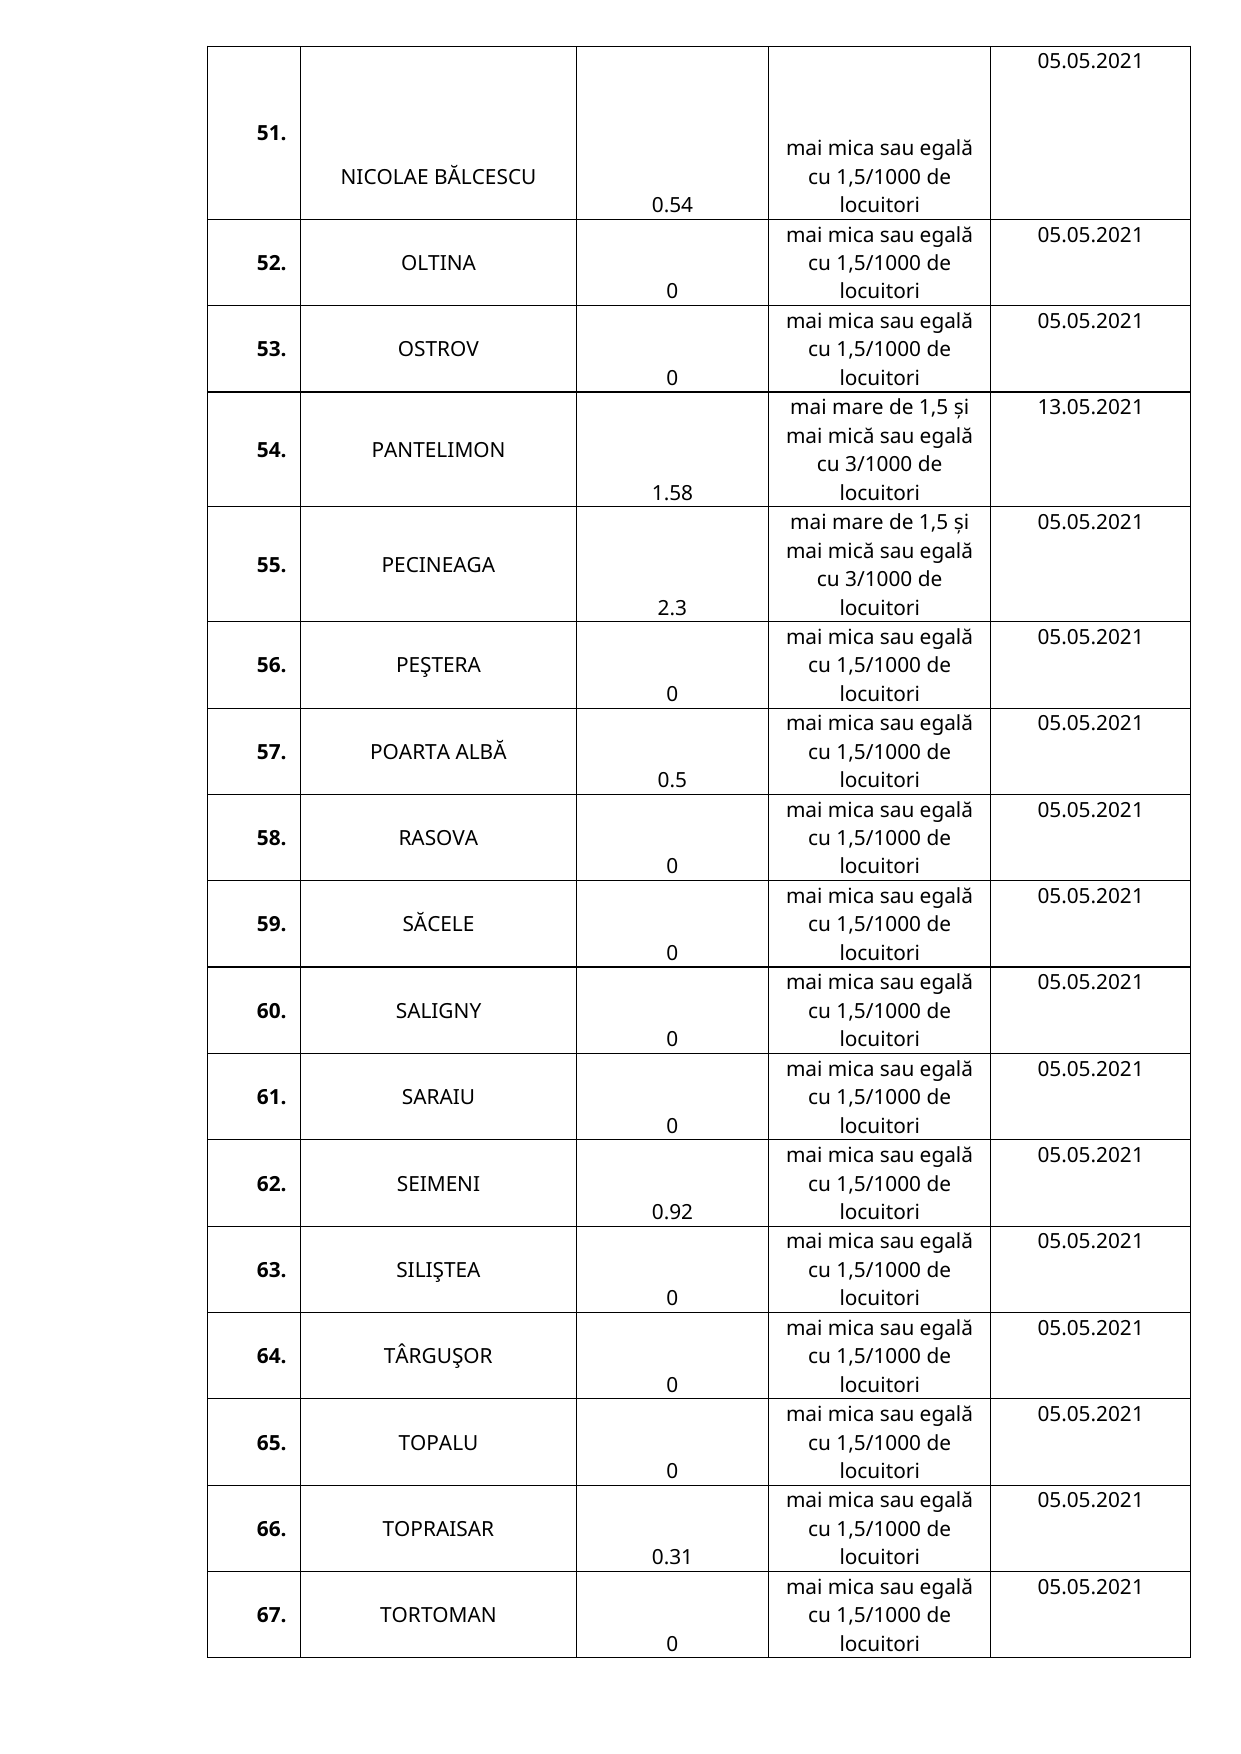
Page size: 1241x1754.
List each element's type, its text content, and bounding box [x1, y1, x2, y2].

table_cell [208, 507, 300, 621]
table_cell 05.05.2021 [991, 1572, 1190, 1657]
table_cell NICOLAE BĂLCESCU [301, 47, 576, 219]
table_cell 0 [577, 306, 768, 391]
table_cell [208, 795, 300, 880]
table_cell [208, 622, 300, 707]
table_cell 05.05.2021 [991, 1227, 1190, 1312]
table_cell 0.31 [577, 1486, 768, 1571]
table_cell 05.05.2021 [991, 220, 1190, 305]
table_cell 0 [577, 622, 768, 707]
table_cell TORTOMAN [301, 1572, 576, 1657]
table_cell [208, 709, 300, 794]
table_cell mai mica sau egală cu 1,5/1000 de locuitori [769, 968, 990, 1053]
table_cell 05.05.2021 [991, 1054, 1190, 1139]
table_cell 05.05.2021 [991, 1140, 1190, 1226]
table_cell 0 [577, 1227, 768, 1312]
table_cell mai mica sau egală cu 1,5/1000 de locuitori [769, 1313, 990, 1398]
table_cell POARTA ALBĂ [301, 709, 576, 794]
table_cell TÂRGUŞOR [301, 1313, 576, 1398]
table_cell 05.05.2021 [991, 507, 1190, 621]
table_cell [208, 1227, 300, 1312]
table_cell [208, 1313, 300, 1398]
table_cell mai mica sau egală cu 1,5/1000 de locuitori [769, 1140, 990, 1226]
table_cell 05.05.2021 [991, 795, 1190, 880]
table_cell 0 [577, 1572, 768, 1657]
table_cell 05.05.2021 [991, 1399, 1190, 1484]
table_cell 0 [577, 220, 768, 305]
table_cell 13.05.2021 [991, 393, 1190, 506]
table_cell 2.3 [577, 507, 768, 621]
table_cell SALIGNY [301, 968, 576, 1053]
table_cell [769, 220, 990, 305]
table_cell RASOVA [301, 795, 576, 880]
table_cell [769, 1572, 990, 1657]
table_cell 0 [577, 1313, 768, 1398]
table_cell OSTROV [301, 306, 576, 391]
table_cell SĂCELE [301, 881, 576, 966]
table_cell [769, 1399, 990, 1484]
table_cell [208, 393, 300, 506]
table_cell [208, 1140, 300, 1226]
table_cell 05.05.2021 [991, 306, 1190, 391]
table_cell mai mica sau egală cu 1,5/1000 de locuitori [769, 795, 990, 880]
table_cell 0 [577, 881, 768, 966]
table_cell 05.05.2021 [991, 47, 1190, 219]
table_cell mai mare de 1,5 și mai mică sau egală cu 3/1000 de locuitori [769, 393, 990, 506]
table_cell 0 [577, 1399, 768, 1484]
table_cell 0.5 [577, 709, 768, 794]
table_cell [208, 1572, 300, 1657]
table_cell PECINEAGA [301, 507, 576, 621]
table_cell 0.54 [577, 47, 768, 219]
table_cell 05.05.2021 [991, 709, 1190, 794]
table_cell 0 [577, 968, 768, 1053]
table_cell TOPALU [301, 1399, 576, 1484]
table_cell 05.05.2021 [991, 622, 1190, 707]
table_cell [208, 47, 300, 219]
table_cell 05.05.2021 [991, 1313, 1190, 1398]
table_cell mai mica sau egală cu 1,5/1000 de locuitori [769, 622, 990, 707]
table_cell [208, 306, 300, 391]
table_cell 1.58 [577, 393, 768, 506]
table_cell SILIŞTEA [301, 1227, 576, 1312]
table_cell mai mica sau egală cu 1,5/1000 de locuitori [769, 1054, 990, 1139]
table_cell [208, 1399, 300, 1484]
table_cell [208, 1054, 300, 1139]
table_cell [769, 1486, 990, 1571]
table_cell mai mare de 1,5 și mai mică sau egală cu 3/1000 de locuitori [769, 507, 990, 621]
table_cell mai mica sau egală cu 1,5/1000 de locuitori [769, 709, 990, 794]
table_cell 05.05.2021 [991, 1486, 1190, 1571]
table_cell mai mica sau egală cu 1,5/1000 de locuitori [769, 881, 990, 966]
table_cell SEIMENI [301, 1140, 576, 1226]
table_cell 0.92 [577, 1140, 768, 1226]
table_cell mai mica sau egală cu 1,5/1000 de locuitori [769, 1227, 990, 1312]
table_cell PEŞTERA [301, 622, 576, 707]
table_cell SARAIU [301, 1054, 576, 1139]
table_cell 0 [577, 795, 768, 880]
table_cell 0 [577, 1054, 768, 1139]
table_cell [769, 47, 990, 219]
table_cell [208, 968, 300, 1053]
table_cell 05.05.2021 [991, 881, 1190, 966]
table_cell OLTINA [301, 220, 576, 305]
table_cell 05.05.2021 [991, 968, 1190, 1053]
table_cell [208, 1486, 300, 1571]
table_cell [208, 881, 300, 966]
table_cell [769, 306, 990, 391]
table_cell [208, 220, 300, 305]
table_cell PANTELIMON [301, 393, 576, 506]
table_cell TOPRAISAR [301, 1486, 576, 1571]
